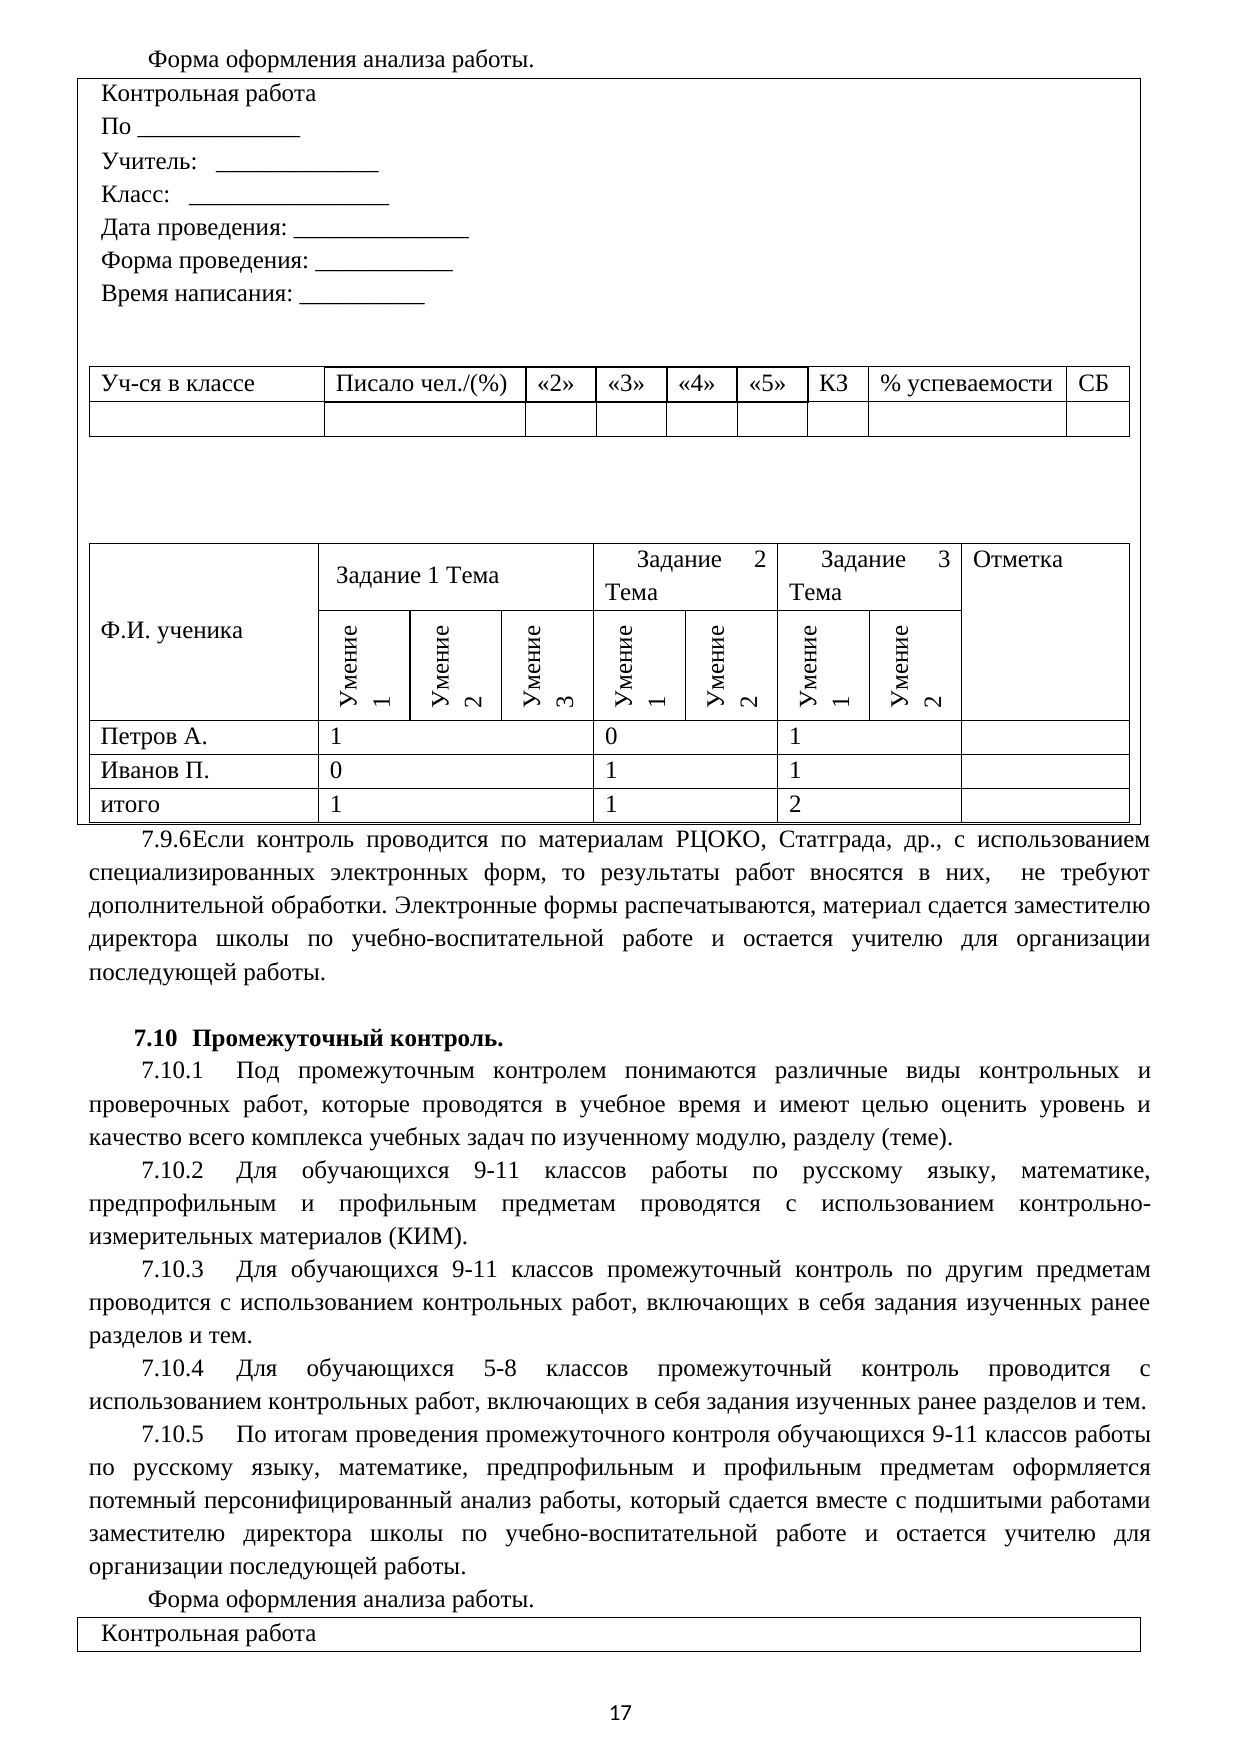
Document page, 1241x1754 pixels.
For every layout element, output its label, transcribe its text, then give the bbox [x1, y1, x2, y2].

list Если контроль проводится по материалам РЦОКО, Статграда, др., с использованием специализированных электронных форм, то результаты работ вносятся в них, не требуют дополнительной обработки. Электронные формы распечатываются, материал сдается заместителю директора школы по учебно-воспитательной работе и остается учителю для организации последующей работы. [89, 824, 1152, 985]
list Для обучающихся 9-11 классов работы по русскому языку, математике, предпрофильным и профильным предметам проводятся с использованием контрольно-измерительных материалов (КИМ). [89, 1155, 1152, 1249]
text Форма оформления анализа работы. [89, 1584, 1152, 1613]
table_header [78, 1618, 1140, 1651]
text Форма оформления анализа работы. [89, 44, 1152, 73]
list По итогам проведения промежуточного контроля обучающихся 9-11 классов работы по русскому языку, математике, предпрофильным и профильным предметам оформляется потемный персонифицированный анализ работы, который сдается вместе с подшитыми работами заместителю директора школы по учебно-воспитательной работе и остается учителю для организации последующей работы. [89, 1419, 1152, 1580]
list Для обучающихся 5-8 классов промежуточный контроль проводится с использованием контрольных работ, включающих в себя задания изученных ранее разделов и тем. [89, 1353, 1152, 1414]
list Промежуточный контроль. [89, 1023, 1152, 1051]
list Под промежуточным контролем понимаются различные виды контрольных и проверочных работ, которые проводятся в учебное время и имеют целью оценить уровень и качество всего комплекса учебных задач по изученному модулю, разделу (теме). [89, 1056, 1152, 1150]
table_header [78, 79, 1140, 823]
list Для обучающихся 9-11 классов промежуточный контроль по другим предметам проводится с использованием контрольных работ, включающих в себя задания изученных ранее разделов и тем. [89, 1254, 1152, 1348]
